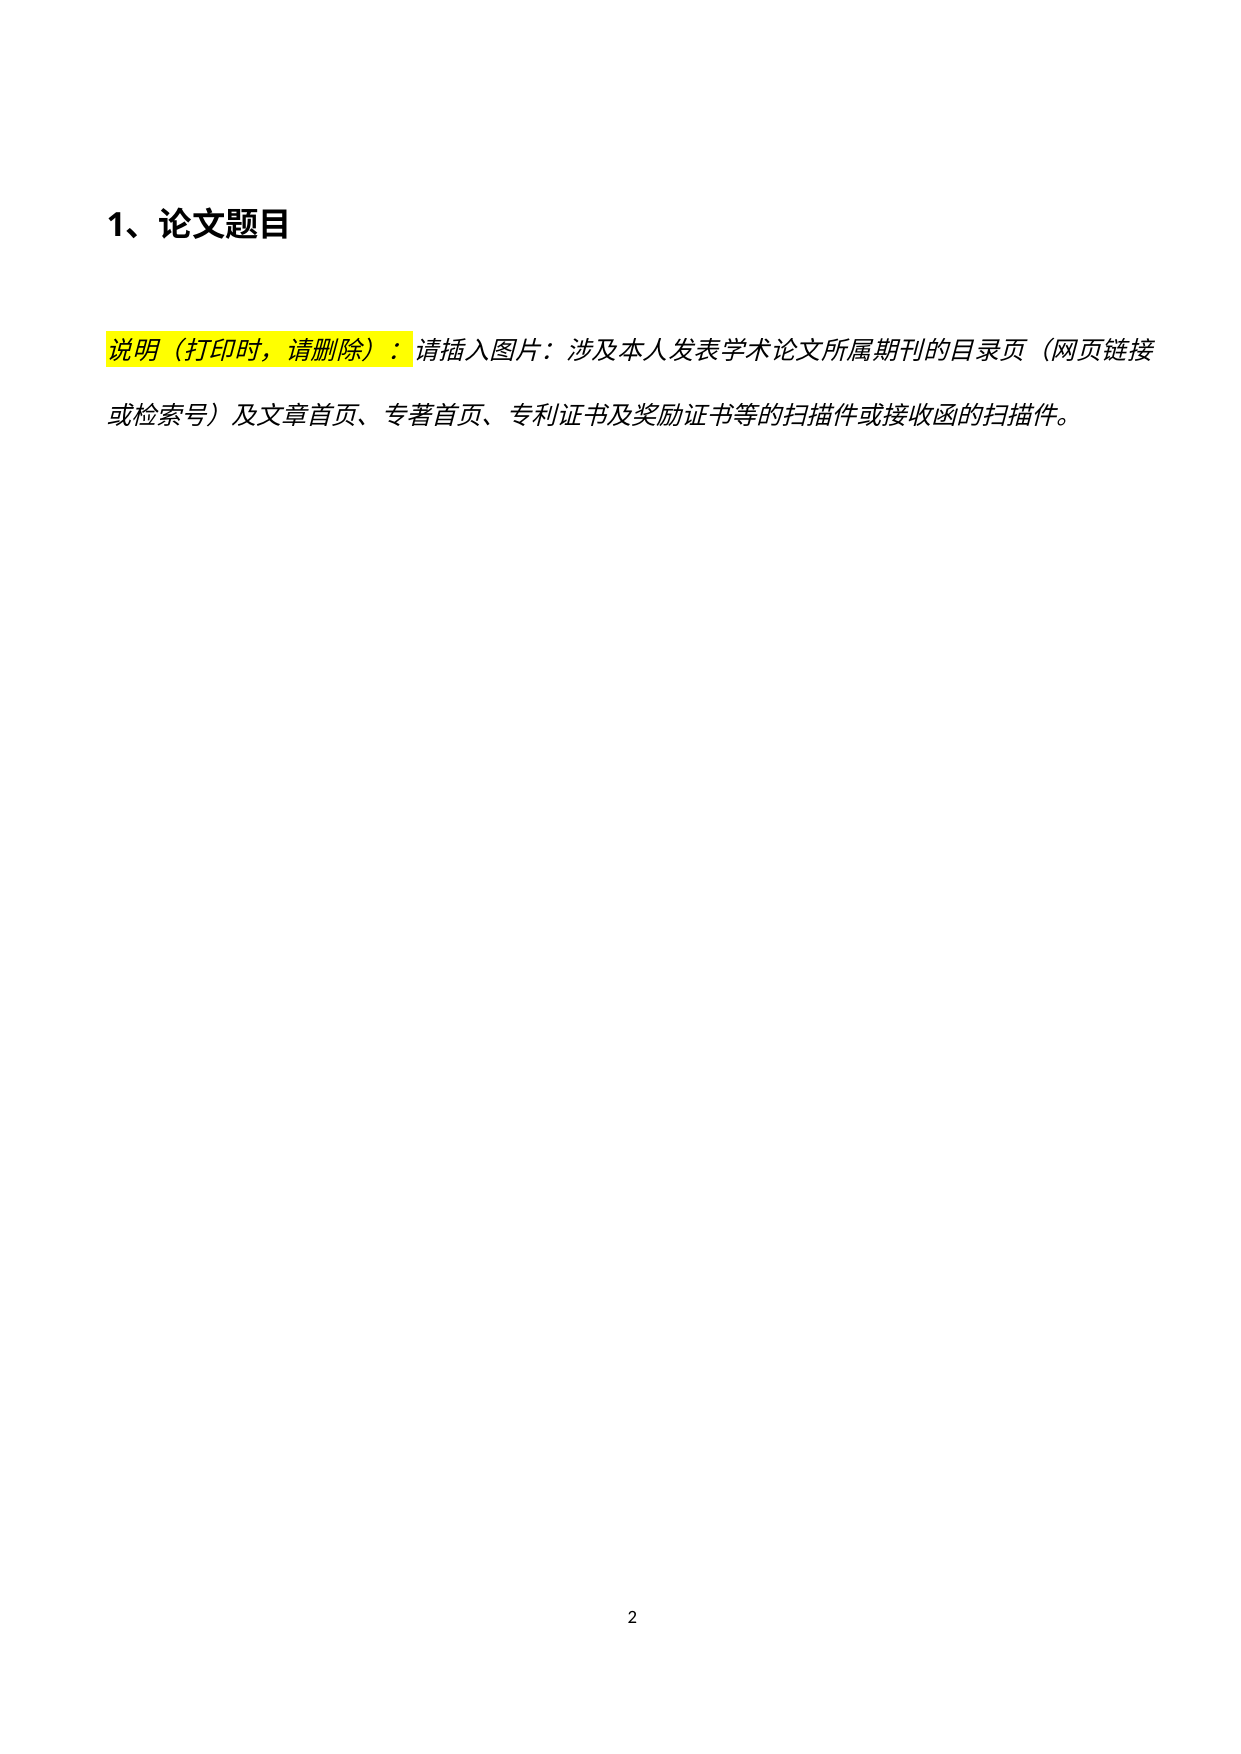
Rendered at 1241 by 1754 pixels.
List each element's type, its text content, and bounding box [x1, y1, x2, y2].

text 说明（打印时，请删除）：请插入图片：涉及本人发表学术论文所属期刊的目录页（网页链接或检索号）及文章首页、专著首页、专利证书及奖励证书等的扫描件或接收函的扫描件。 [106, 316, 1157, 446]
subtitle 1、论文题目 [106, 189, 1157, 254]
